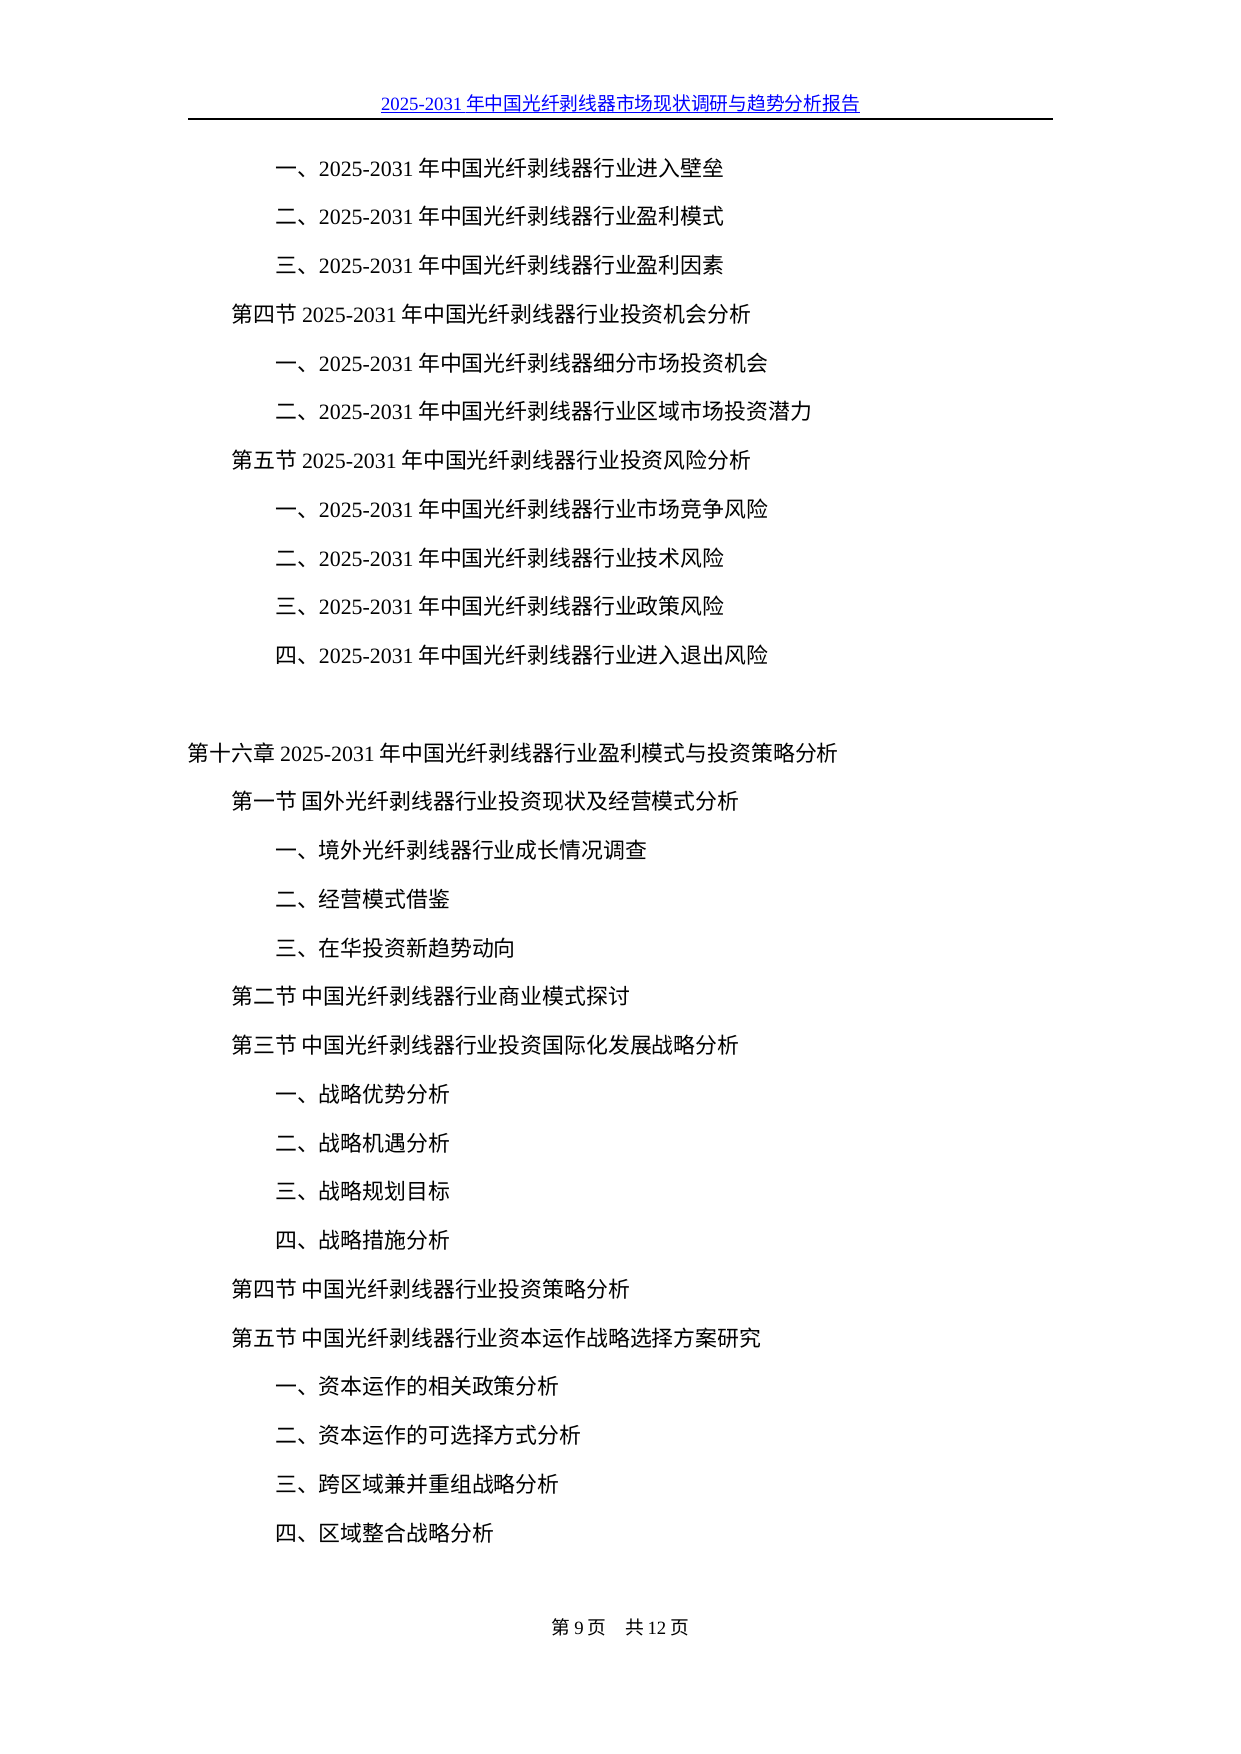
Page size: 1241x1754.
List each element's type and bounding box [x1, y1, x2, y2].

text [187, 150, 1053, 1548]
